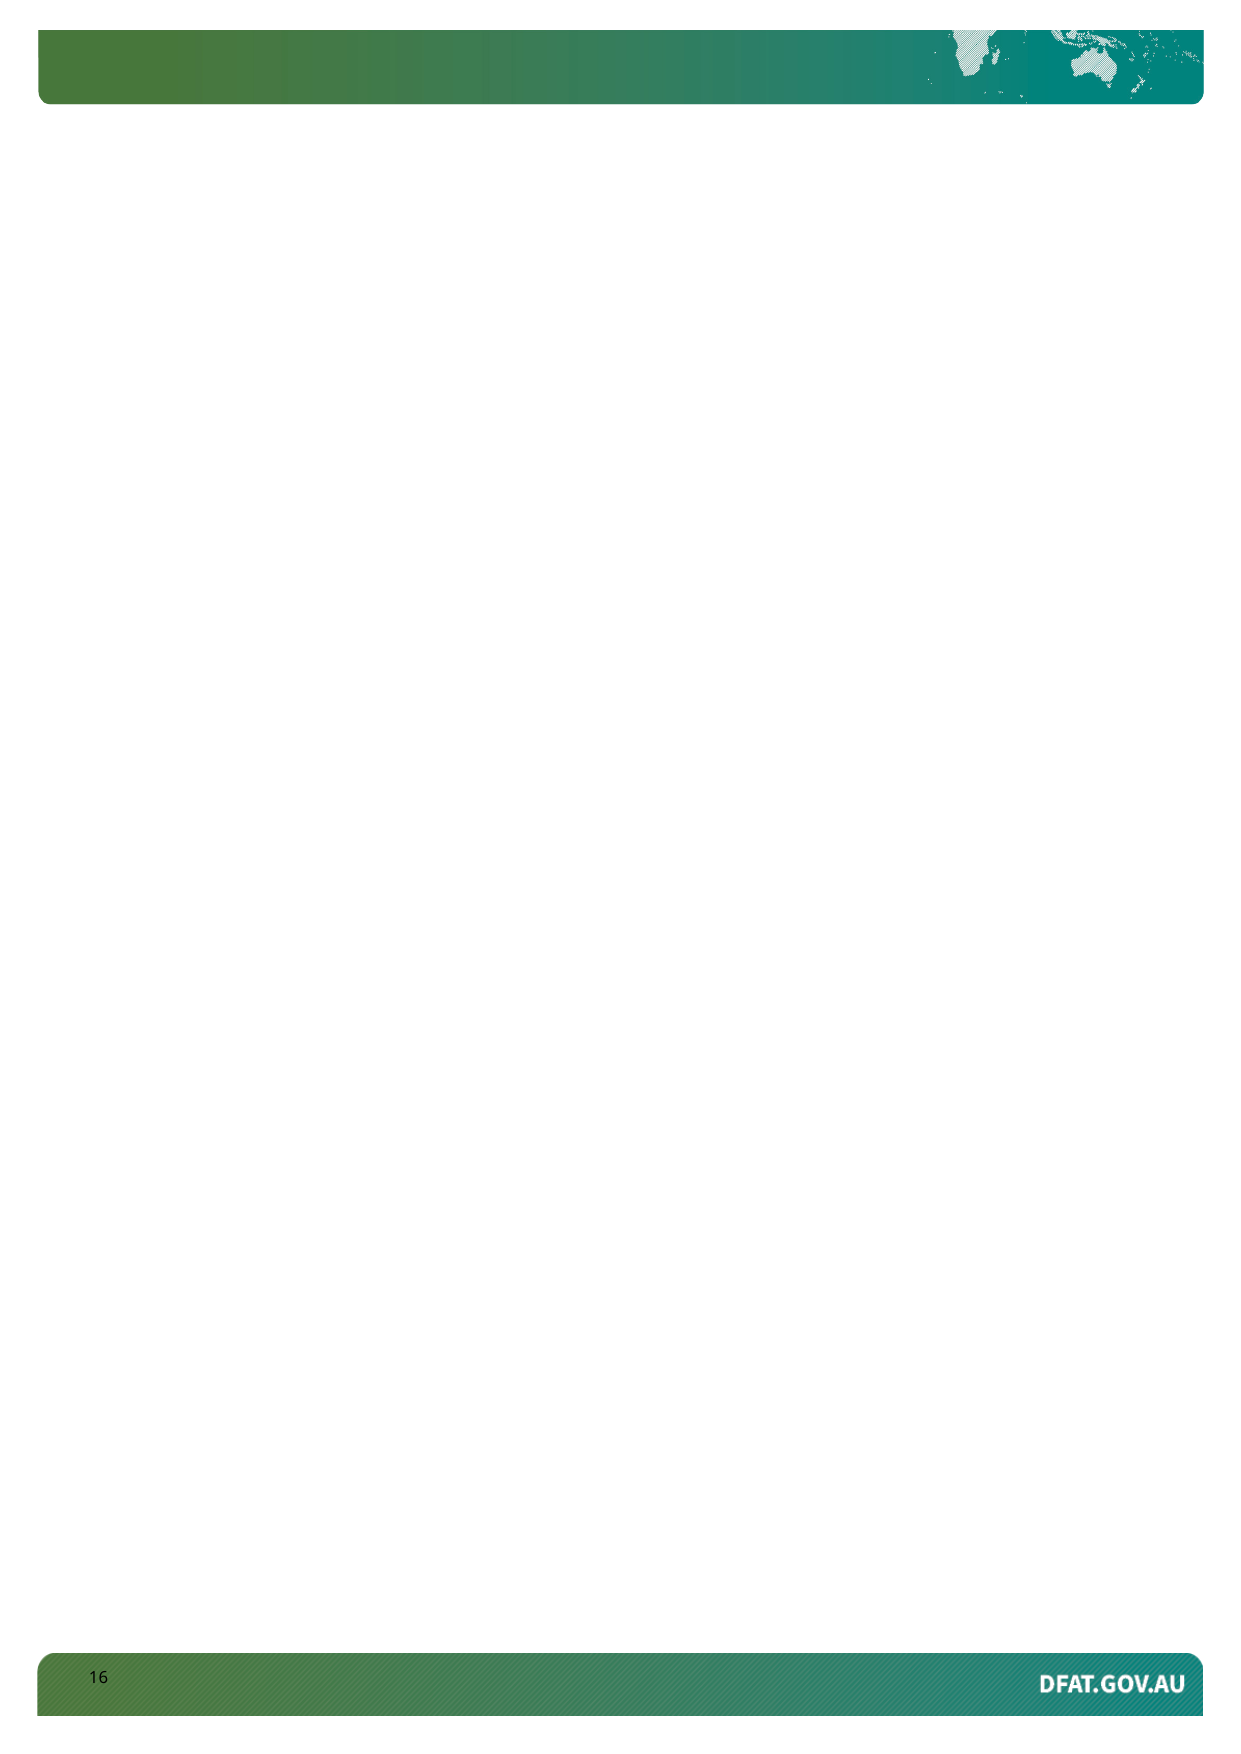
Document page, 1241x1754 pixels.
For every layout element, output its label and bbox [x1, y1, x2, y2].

picture [37, 1653, 1203, 1716]
picture [0, 0, 1241, 135]
